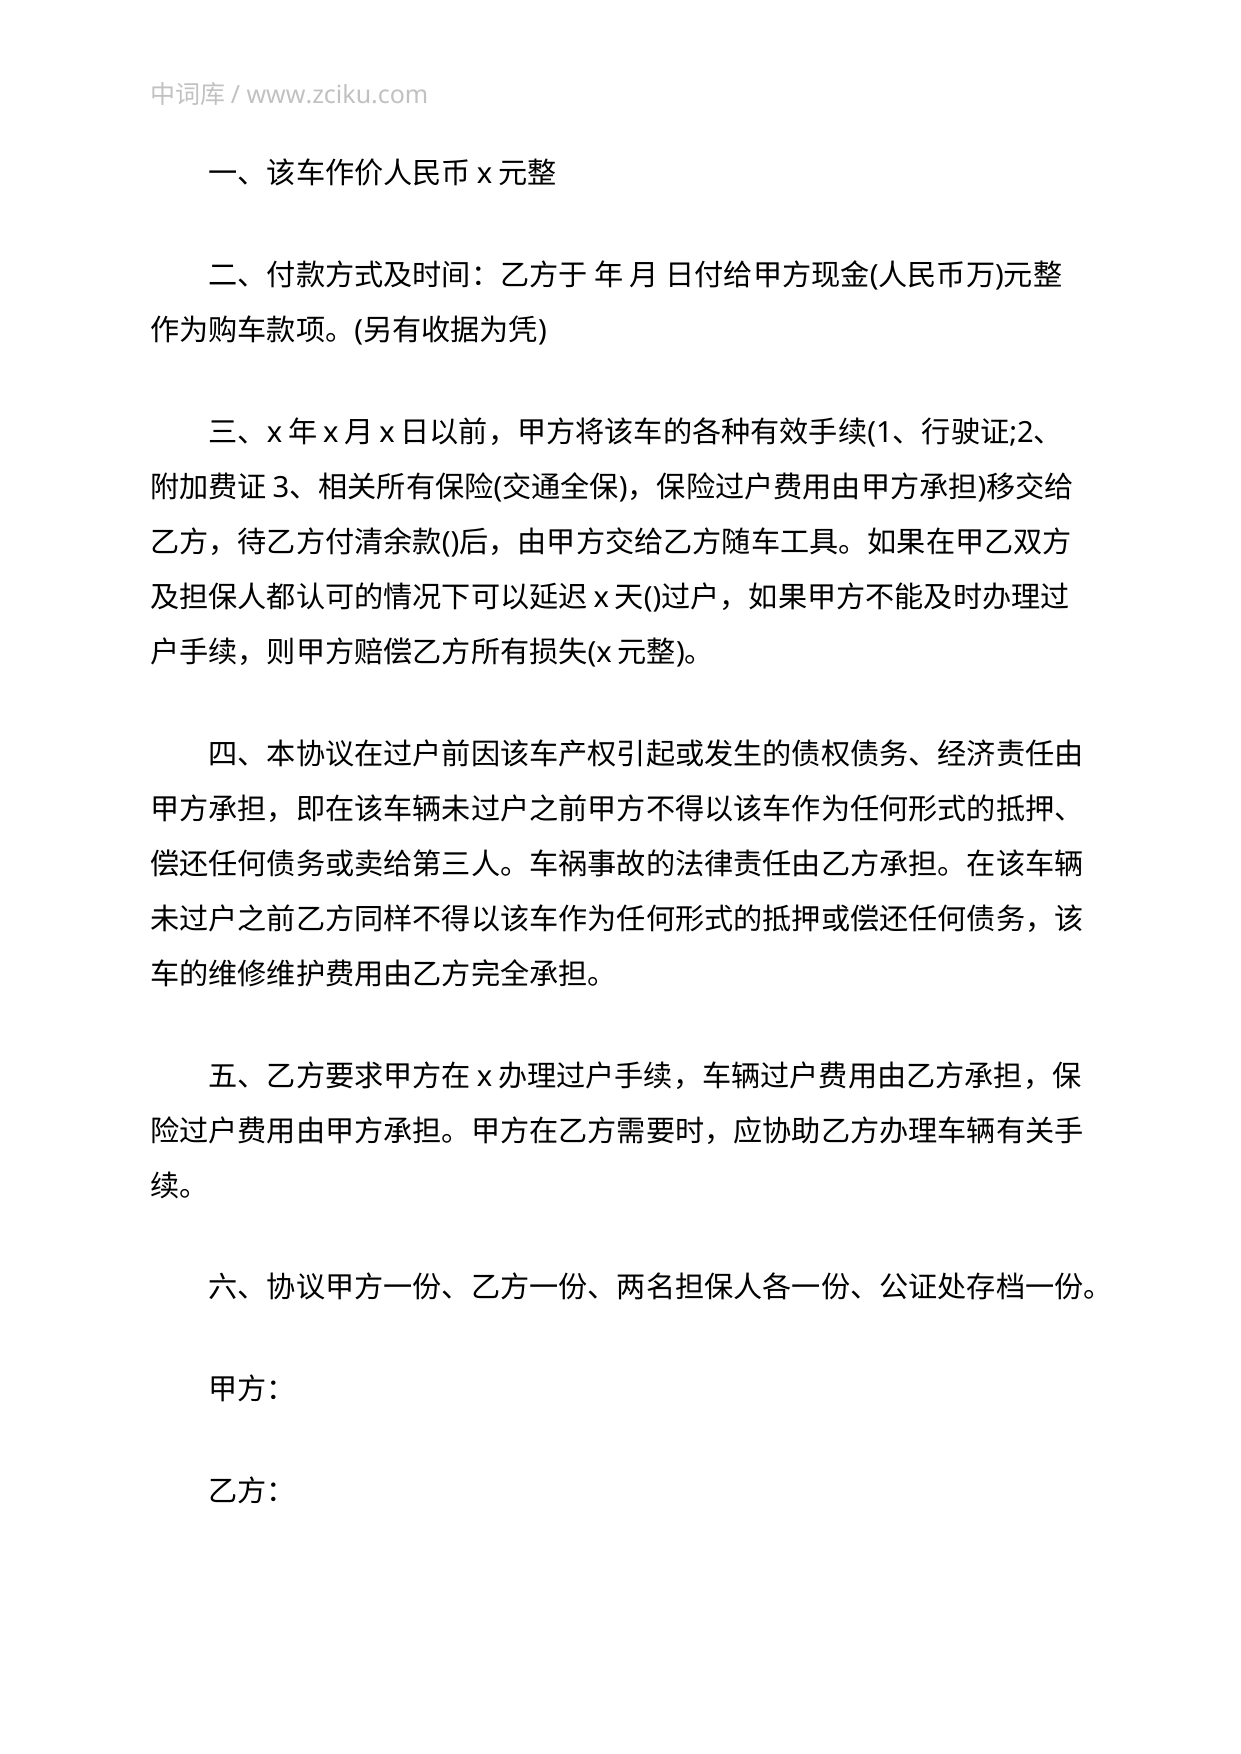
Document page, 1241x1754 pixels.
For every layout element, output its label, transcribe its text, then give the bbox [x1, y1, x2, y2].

text 五、乙方要求甲方在x办理过户手续，车辆过户费用由乙方承担，保险过户费用由甲方承担。甲方在乙方需要时，应协助乙方办理车辆有关手续。 [150, 1052, 1090, 1204]
text 四、本协议在过户前因该车产权引起或发生的债权债务、经济责任由甲方承担，即在该车辆未过户之前甲方不得以该车作为任何形式的抵押、偿还任何债务或卖给第三人。车祸事故的法律责任由乙方承担。在该车辆未过户之前乙方同样不得以该车作为任何形式的抵押或偿还任何债务，该车的维修维护费用由乙方完全承担。 [150, 731, 1090, 993]
text 一、该车作价人民币x元整 [150, 150, 1090, 192]
text 甲方： [150, 1366, 1090, 1408]
text 三、x年x月x日以前，甲方将该车的各种有效手续(1、行驶证;2、附加费证3、相关所有保险(交通全保)，保险过户费用由甲方承担)移交给乙方，待乙方付清余款()后，由甲方交给乙方随车工具。如果在甲乙双方及担保人都认可的情况下可以延迟x天()过户，如果甲方不能及时办理过户手续，则甲方赔偿乙方所有损失(x元整)。 [150, 409, 1090, 671]
text 六、协议甲方一份、乙方一份、两名担保人各一份、公证处存档一份。 [150, 1264, 1090, 1306]
text 乙方： [150, 1467, 1090, 1510]
text 二、付款方式及时间：乙方于 年 月 日付给甲方现金(人民币万)元整作为购车款项。(另有收据为凭) [150, 252, 1090, 349]
